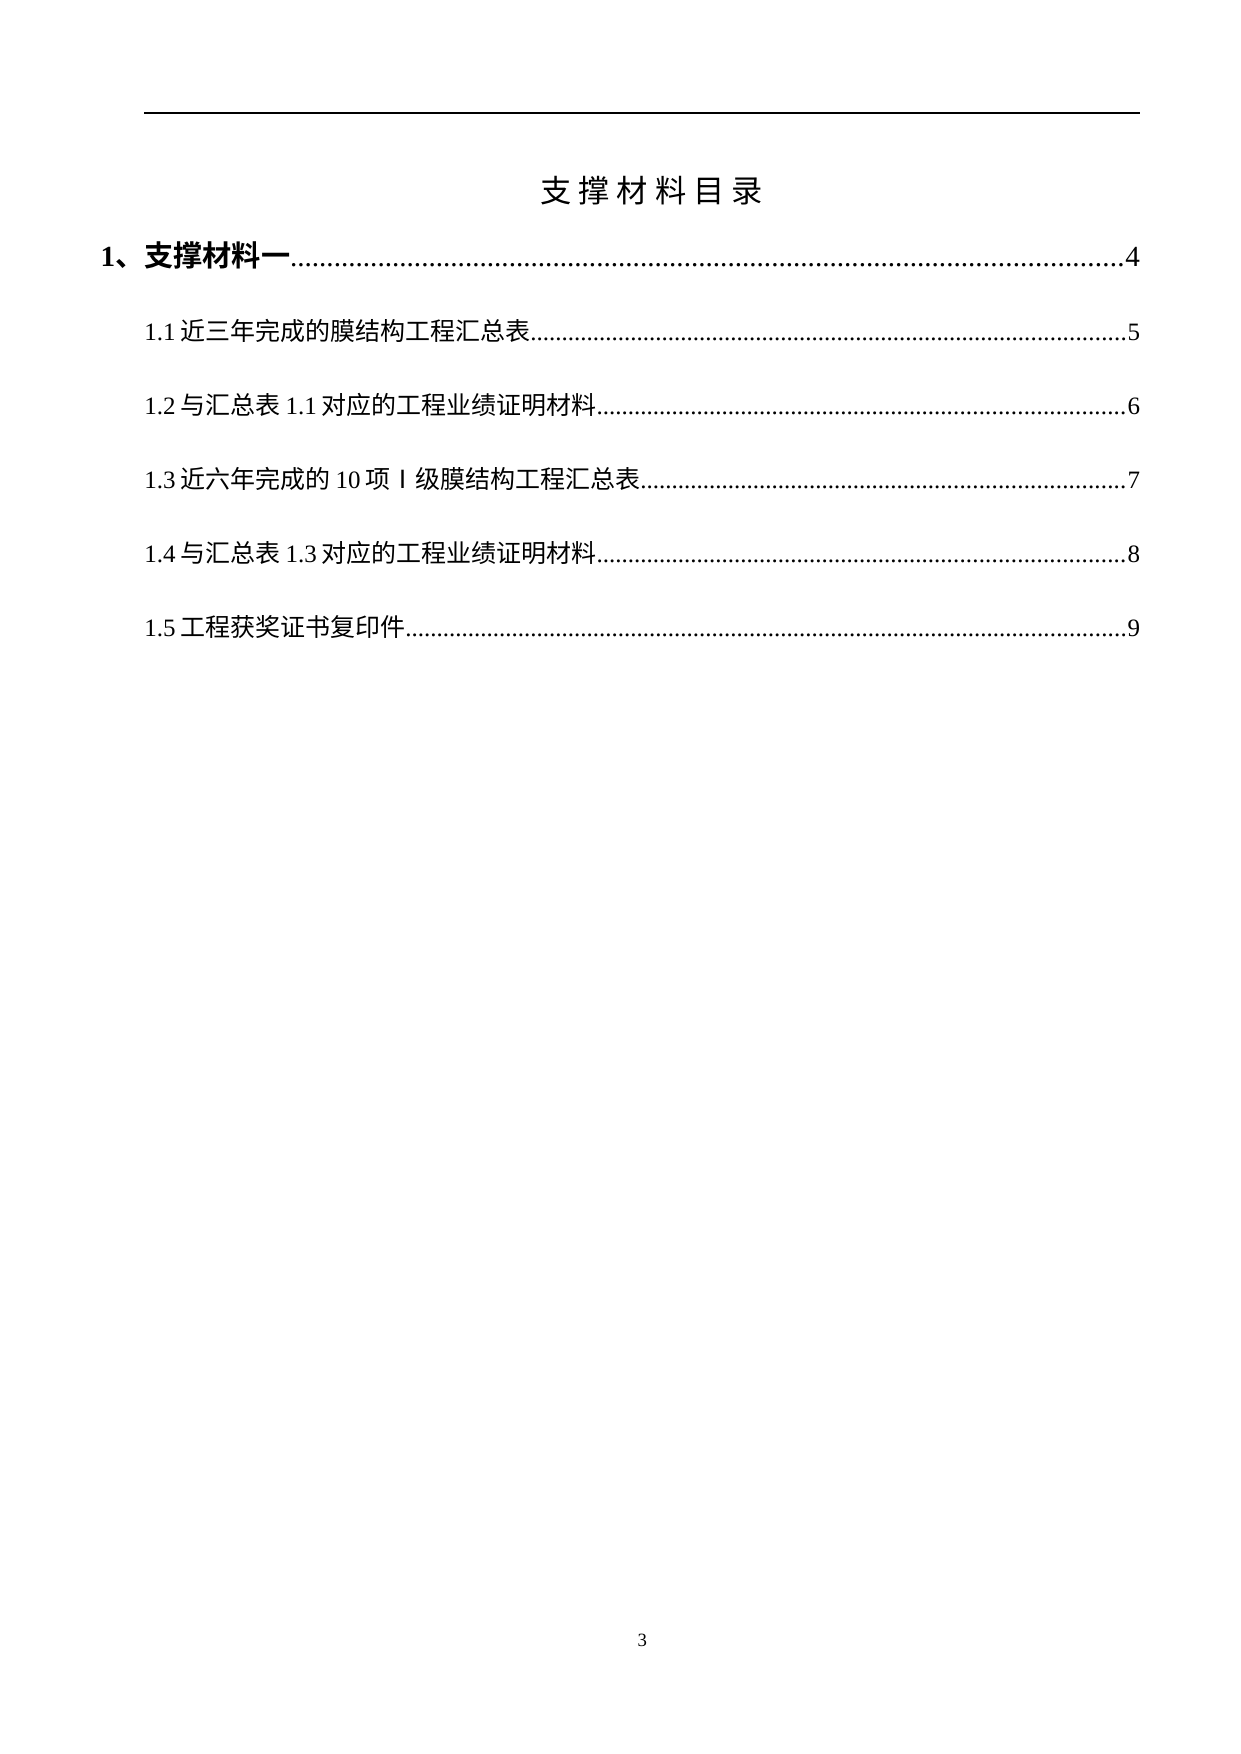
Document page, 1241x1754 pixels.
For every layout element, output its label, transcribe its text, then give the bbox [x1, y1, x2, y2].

text 1.5工程获奖证书复印件 9 [144, 593, 1140, 658]
text 1.4与汇总表1.3对应的工程业绩证明材料 8 [144, 519, 1140, 584]
text 1.3近六年完成的10项Ⅰ级膜结构工程汇总表 7 [144, 445, 1140, 510]
text 1.2与汇总表1.1对应的工程业绩证明材料 6 [144, 371, 1140, 436]
text 1.1近三年完成的膜结构工程汇总表 5 [144, 297, 1140, 362]
text 1、支撑材料一 4 [100, 221, 1140, 286]
text 支 撑 材 料 目 录 [100, 156, 1140, 221]
